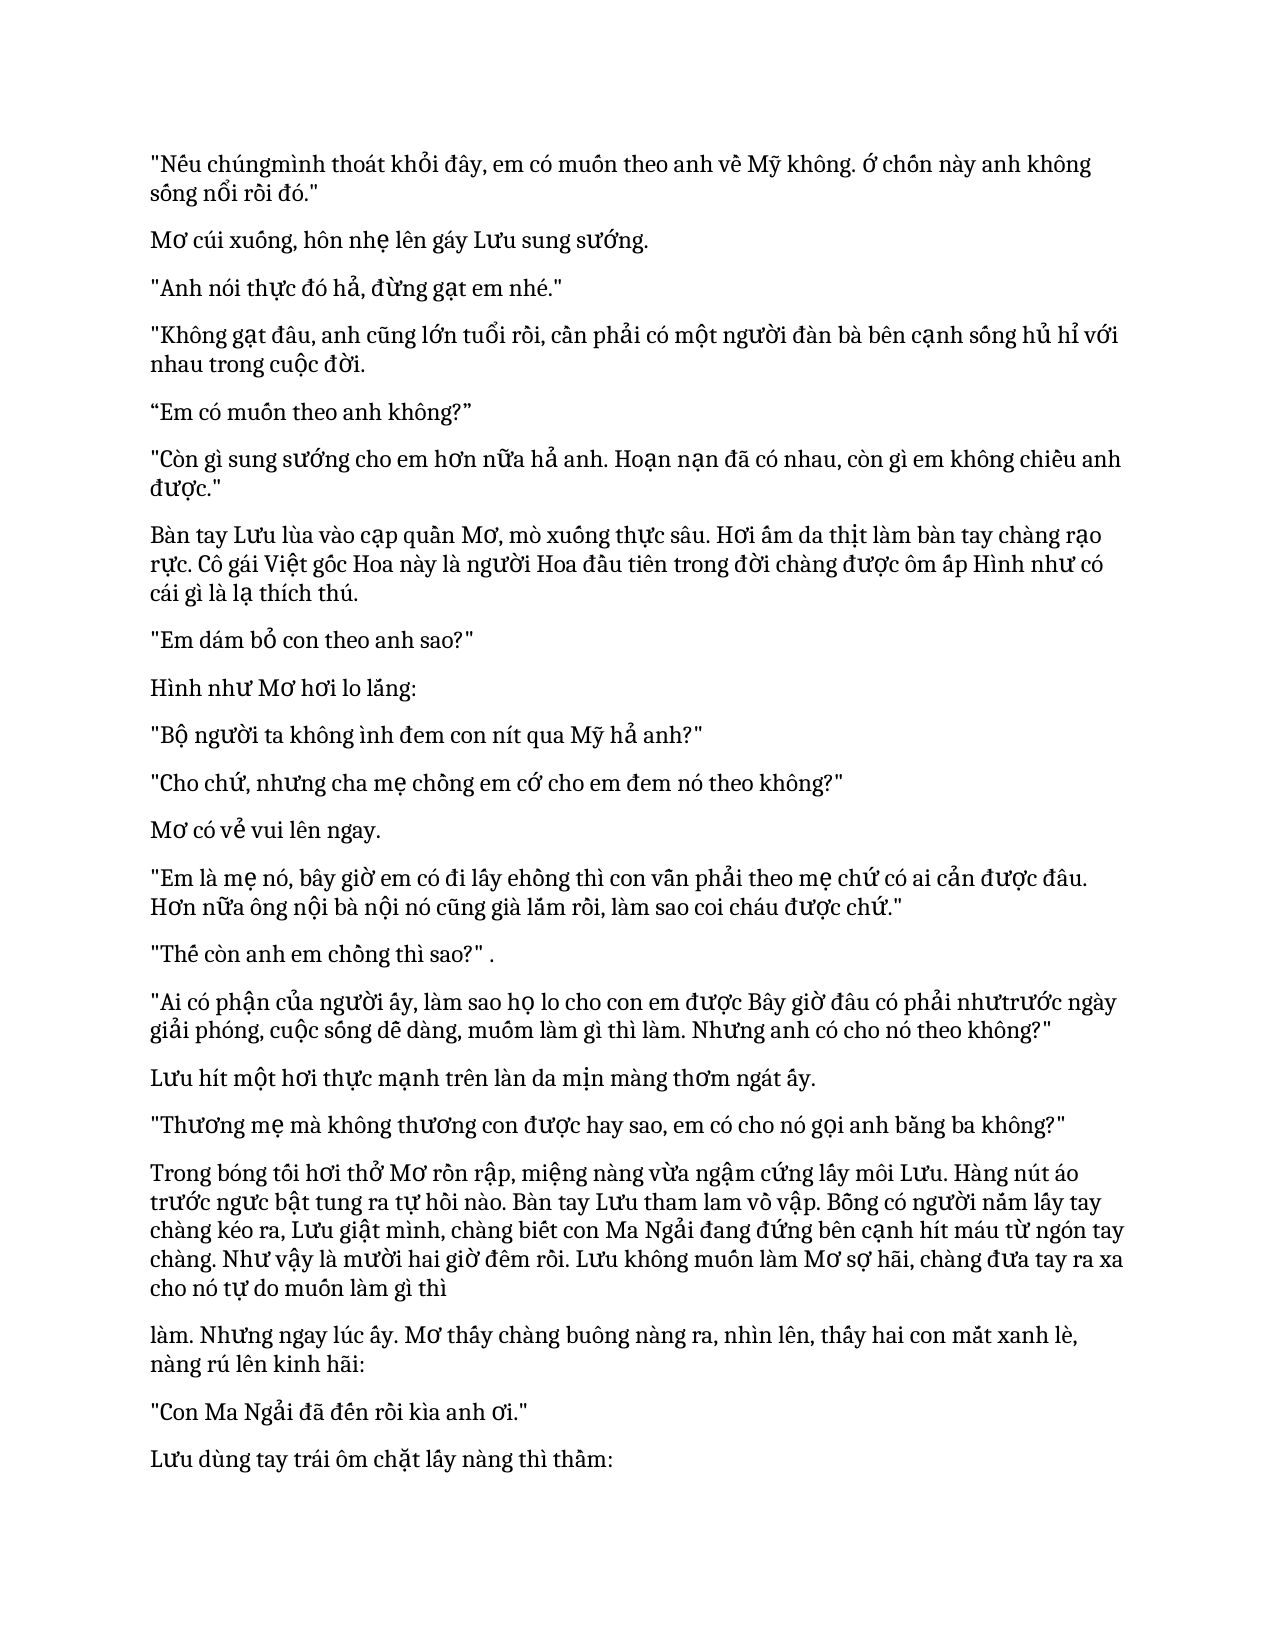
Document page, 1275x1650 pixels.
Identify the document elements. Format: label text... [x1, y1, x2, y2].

text Mơ cúi xuống, hôn nhẹ lên gáy Lưu sung sướng. [150, 226, 1125, 255]
text làm. Nhưng ngay lúc ấy. Mơ thấy chàng buông nàng ra, nhìn lên, thấy hai con mắt xanh lè, nàng rú lên kinh hãi: [150, 1321, 1125, 1379]
text "Em dám bỏ con theo anh sao?" [150, 626, 1125, 655]
text "Nếu chúngmình thoát khỏi đây, em có muốn theo anh về Mỹ không. ớ chốn này anh không sống nổi rồi đó." [150, 150, 1125, 207]
text "Thương mẹ mà không thương con được hay sao, em có cho nó gọi anh bằng ba không?" [150, 1111, 1125, 1140]
text "Còn gì sung sướng cho em hơn nữa hả anh. Hoạn nạn đã có nhau, còn gì em không chiều anh được." [150, 445, 1125, 502]
text "Không gạt đâu, anh cũng lớn tuổi rồi, cần phải có một người đàn bà bên cạnh sống hủ hỉ với nhau trong cuộc đời. [150, 321, 1125, 379]
text "Bộ người ta không ình đem con nít qua Mỹ hả anh?" [150, 721, 1125, 750]
text “Em có muốn theo anh không?” [150, 397, 1125, 426]
text "Ai có phận của người ấy, làm sao họ lo cho con em được Bây giờ đâu có phải nhưtrước ngày giải phóng, cuộc sống dễ dàng, muốm làm gì thì làm. Nhưng anh có cho nó theo không?" [150, 987, 1125, 1045]
text "Cho chứ, nhưng cha mẹ chồng em cớ cho em đem nó theo không?" [150, 769, 1125, 797]
text Trong bóng tối hơi thở Mơ rồn rập, miệng nàng vừa ngậm cứng lấy môi Lưu. Hàng nút áo trước ngưc bật tung ra tự hồi nào. Bàn tay Lưu tham lam vồ vập. Bỗng có người nắm lấy tay chàng kéo ra, Lưu giật mình, chàng biết con Ma Ngải đang đứng bên cạnh hít máu từ ngón tay chàng. Như vậy là mười hai giờ đêm rồi. Lưu không muốn làm Mơ sợ hãi, chàng đưa tay ra xa cho nó tự do muốn làm gì thì [150, 1159, 1125, 1302]
text Mơ có vẻ vui lên ngay. [150, 816, 1125, 845]
text Lưu dùng tay trái ôm chặt lấy nàng thì thầm: [150, 1445, 1125, 1474]
text "Em là mẹ nó, bây giờ em có đi lấy ehồng thì con vẫn phải theo mẹ chứ có ai cản được đâu. Hơn nữa ông nội bà nội nó cũng già lắm rồi, làm sao coi cháu được chứ." [150, 864, 1125, 921]
text Bàn tay Lưu lùa vào cạp quần Mơ, mò xuống thực sâu. Hơi ấm da thịt làm bàn tay chàng rạo rực. Cô gái Việt gốc Hoa này là người Hoa đầu tiên trong đời chàng được ôm ấp Hình như có cái gì là lạ thích thú. [150, 521, 1125, 607]
text Hình như Mơ hơi lo lắng: [150, 674, 1125, 702]
text Lưu hít một hơi thực mạnh trên làn da mịn màng thơm ngát ấy. [150, 1064, 1125, 1092]
text "Con Ma Ngải đã đến rồi kìa anh ơi." [150, 1397, 1125, 1426]
text "Thế còn anh em chồng thì sao?" . [150, 940, 1125, 969]
text "Anh nói thực đó hả, đừng gạt em nhé." [150, 274, 1125, 302]
